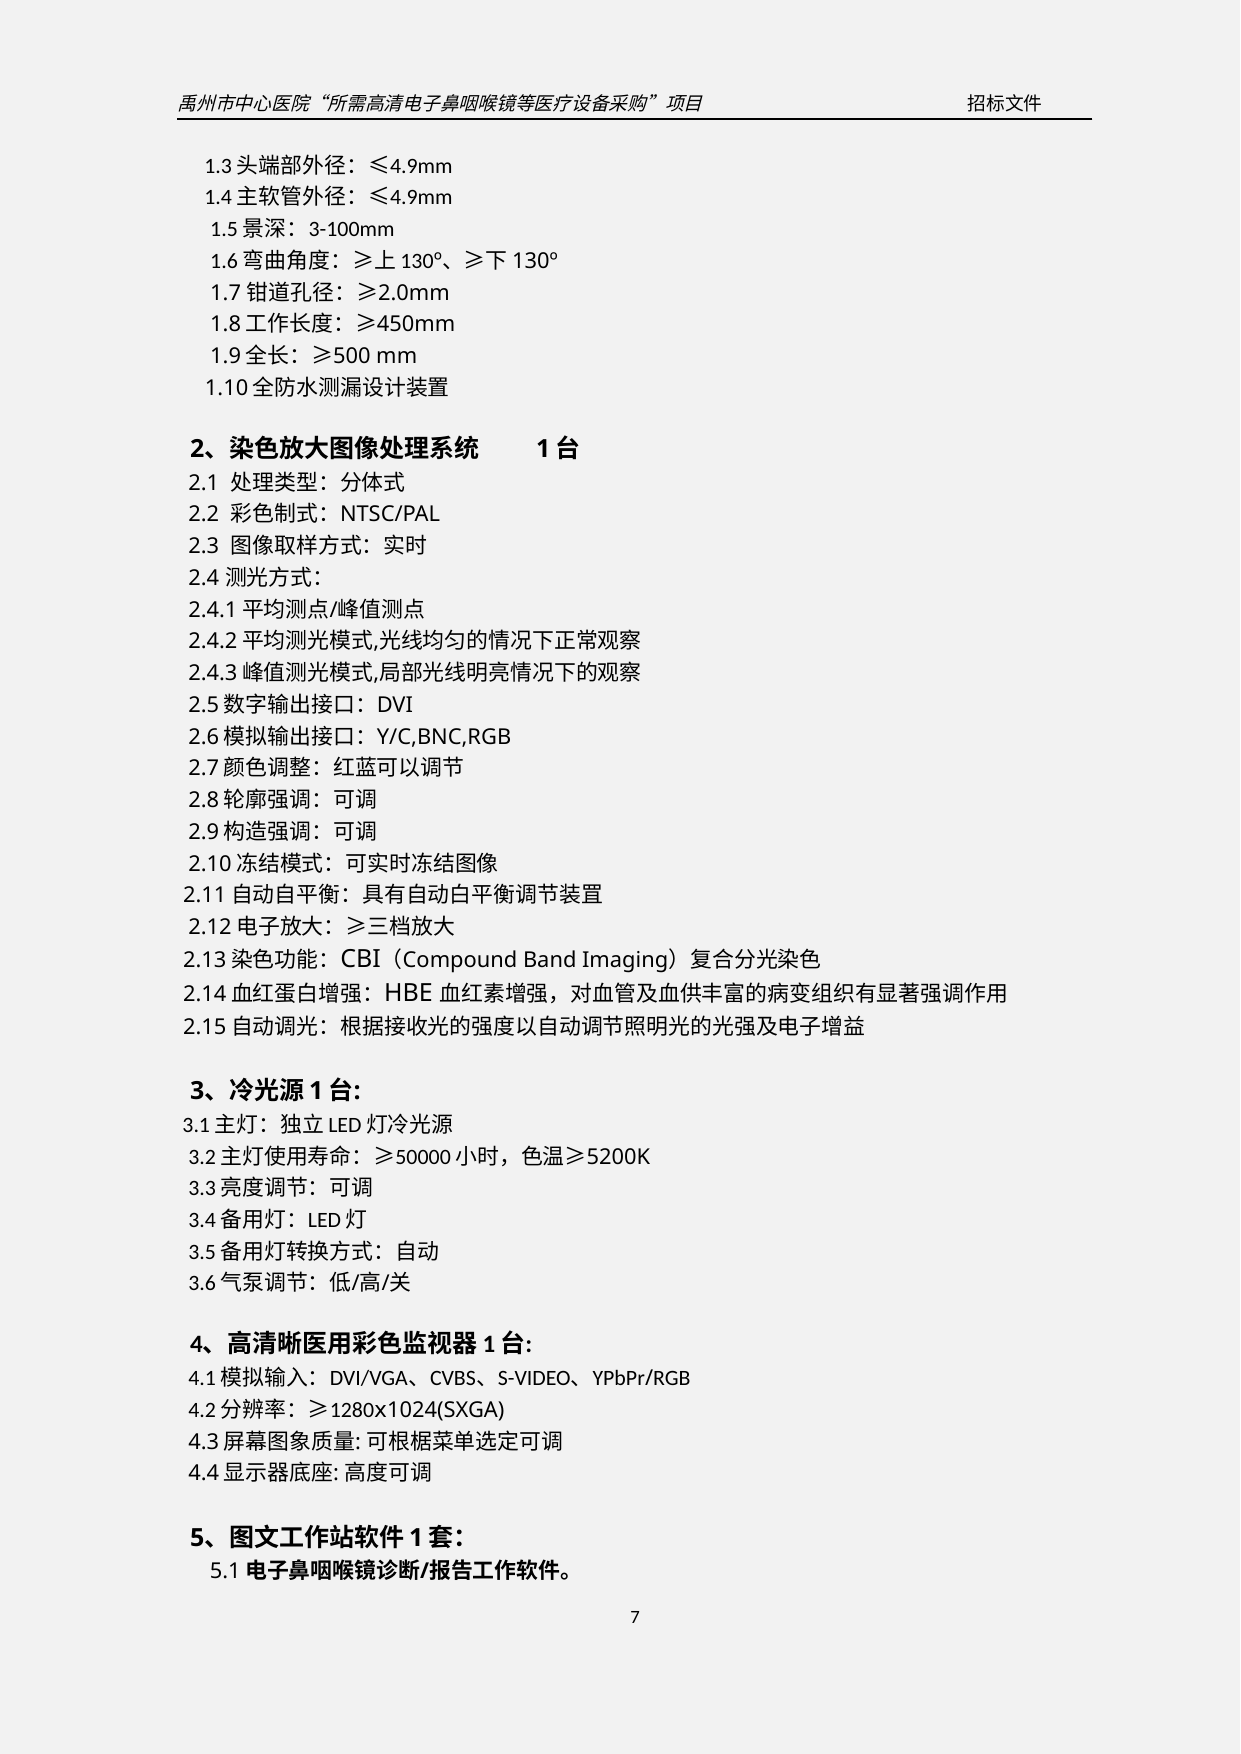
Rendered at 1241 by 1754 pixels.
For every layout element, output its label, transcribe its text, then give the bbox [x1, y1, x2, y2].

text 3.2主灯使用寿命：≥50000小时，色温≥5200K [177, 1139, 1092, 1170]
text 2.12电子放大：≥三档放大 [177, 909, 1092, 941]
text 1.7 钳道孔径：≥2.0mm [177, 274, 1092, 306]
text 4.2分辨率：≥1280ⅹ1024(SXGA) [177, 1392, 1092, 1424]
text 2.10冻结模式：可实时冻结图像 [177, 846, 1092, 877]
text 1.10全防水测漏设计装置 [177, 370, 1092, 402]
text 2.4 测光方式： [177, 560, 1092, 592]
text 2.11自动自平衡：具有自动白平衡调节装罝 [177, 877, 1092, 909]
text 1.9全长：≥500 mm [177, 338, 1092, 370]
text 2.14血红蛋白增强：HBE 血红素增强，对血管及血供丰富的病变组织有显著强调作用 [177, 975, 1092, 1009]
text 2.9构造强调：可调 [177, 814, 1092, 846]
text 2.2 彩色制式：NTSC/PAL [177, 496, 1092, 528]
text 3、冷光源1台: [177, 1071, 1092, 1107]
text 2.4.2平均测光模式,光线均匀的情况下正常观察 [177, 623, 1092, 655]
text 5、图文工作站软件1套： [177, 1517, 1092, 1553]
text 1.5 景深：3-100mm [177, 211, 1092, 243]
text 2.6模拟输出接口：Y/C,BNC,RGB [177, 719, 1092, 750]
text 1.3 头端部外径：≤4.9mm [177, 148, 1092, 179]
text 2、染色放大图像处理系统 1台 [177, 428, 1092, 464]
text 2.3 图像取样方式：实时 [177, 528, 1092, 560]
text 1.4 主软管外径：≤4.9mm [177, 179, 1092, 211]
text 2.15自动调光：根据接收光的强度以自动调节照明光的光强及电子增益 [177, 1009, 1092, 1041]
text 3.6气泵调节：低/高/关 [177, 1265, 1092, 1297]
text 1.6 弯曲角度：≥上130º、≥下130º [177, 243, 1092, 274]
text 3.3亮度调节：可调 [177, 1170, 1092, 1202]
text 4.4显示器底座: 高度可调 [177, 1455, 1092, 1487]
text 2.4.1平均测点/峰值测点 [177, 592, 1092, 623]
text 3.1主灯：独立LED灯冷光源 [177, 1107, 1092, 1139]
text 4、高清晰医用彩色监视器1台: [177, 1324, 1092, 1360]
text 5.1电子鼻咽喉镜诊断/报告工作软件。 [177, 1553, 1092, 1585]
text 3.4备用灯：LED灯 [177, 1202, 1092, 1234]
text 2.5数字输出接口：DVI [177, 687, 1092, 719]
text 2.7颜色调整：红蓝可以调节 [177, 750, 1092, 782]
text 2.1 处理类型：分体式 [177, 464, 1092, 496]
text 4.1模拟输入：DVI/VGA、CVBS、S-VIDEO、YPbPr/RGB [177, 1360, 1092, 1392]
text 2.13染色功能：CBI（Compound Band Imaging）复合分光染色 [177, 941, 1092, 975]
text 1.8工作长度：≥450mm [177, 306, 1092, 338]
text 3.5备用灯转换方式：自动 [177, 1234, 1092, 1265]
text 4.3屏幕图象质量: 可根椐菜单选定可调 [177, 1424, 1092, 1455]
text 2.4.3峰值测光模式,局部光线明亮情况下的观察 [177, 655, 1092, 687]
text 2.8轮廓强调：可调 [177, 782, 1092, 814]
